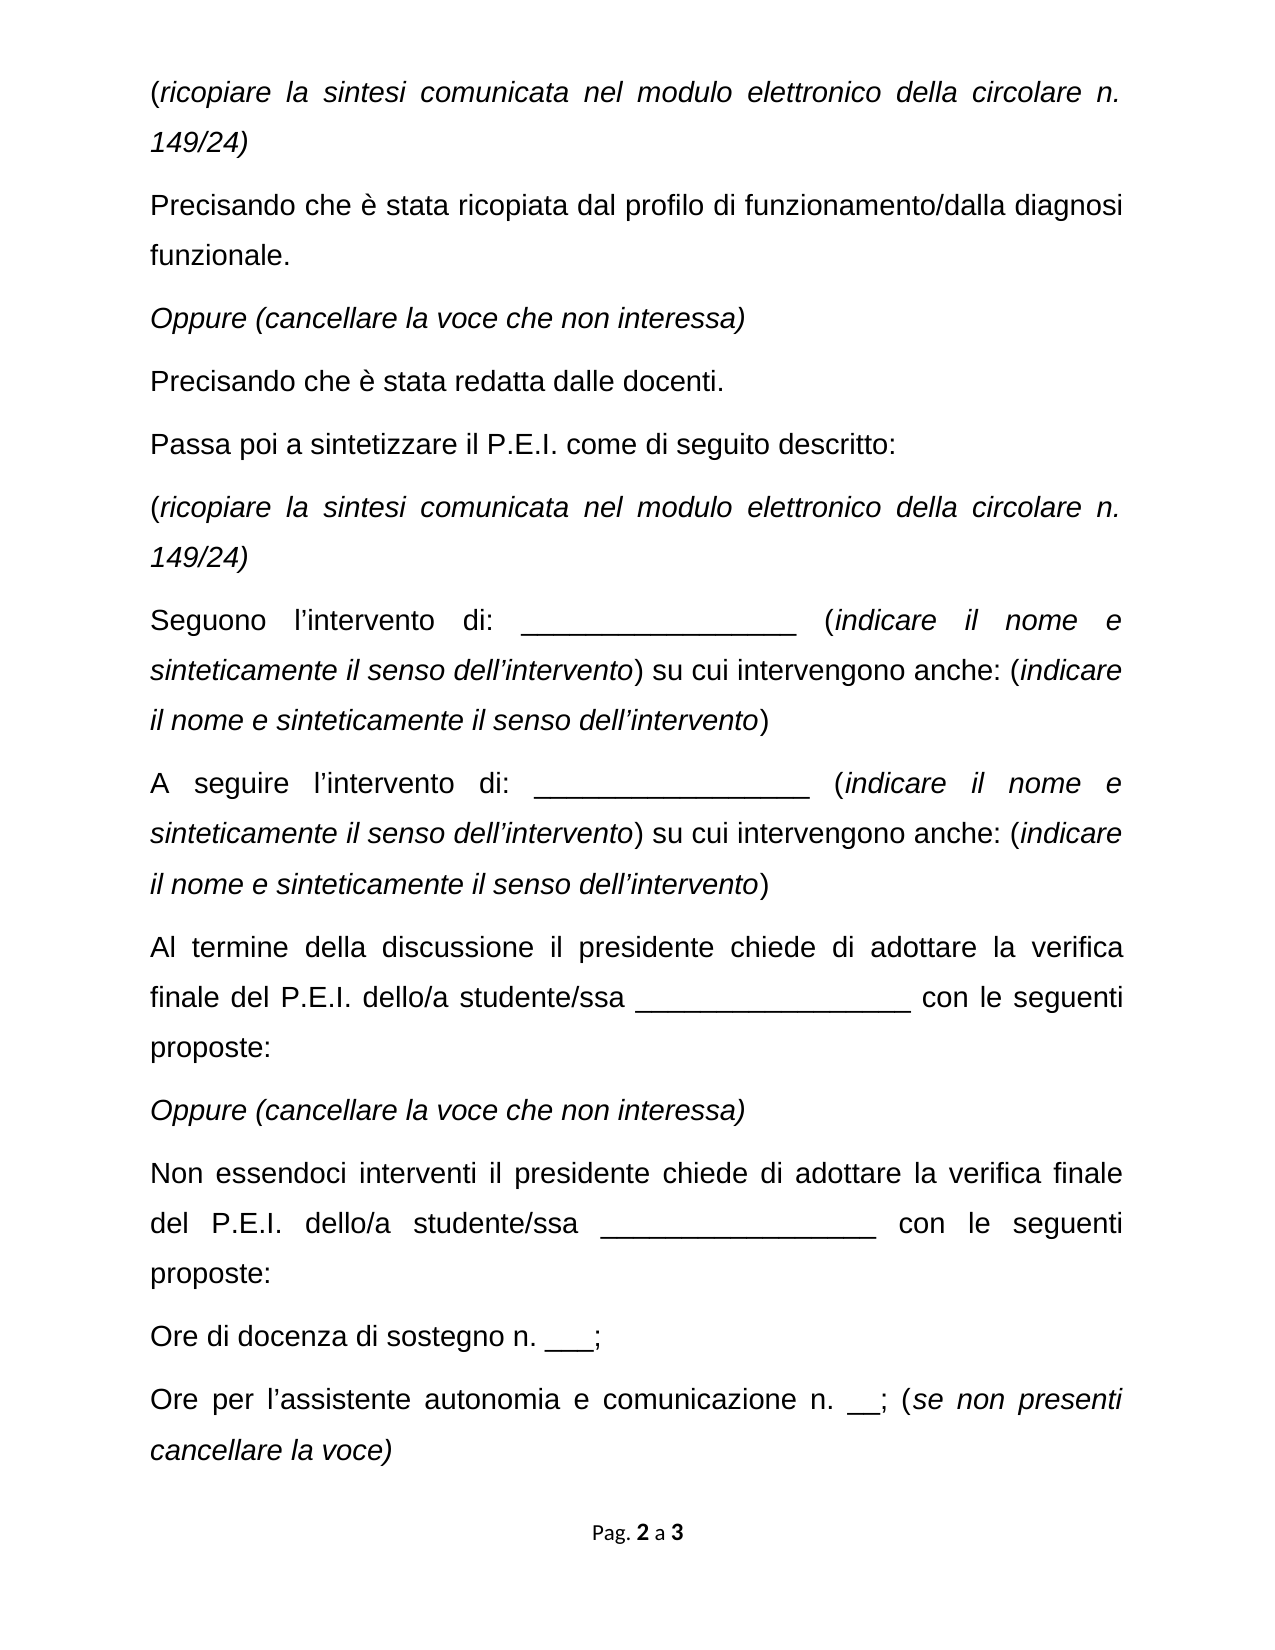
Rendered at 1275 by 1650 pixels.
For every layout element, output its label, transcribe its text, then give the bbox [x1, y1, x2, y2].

text Ore di docenza di sostegno n. ___; [150, 1319, 1125, 1353]
text Precisando che è stata ricopiata dal profilo di funzionamento/dalla diagnosi funzionale. [150, 188, 1125, 272]
text Passa poi a sintetizzare il P.E.I. come di seguito descritto: [150, 427, 1125, 460]
text Non essendoci interventi il presidente chiede di adottare la verifica finale del P.E.I. dello/a studente/ssa _________________ con le seguenti proposte: [150, 1156, 1125, 1290]
text (ricopiare la sintesi comunicata nel modulo elettronico della circolare n. 149/24) [150, 75, 1125, 159]
text Al termine della discussione il presidente chiede di adottare la verifica finale del P.E.I. dello/a studente/ssa _________________ con le seguenti proposte: [150, 930, 1125, 1064]
text Seguono l’intervento di: _________________ (indicare il nome e sinteticamente il senso dell’intervento) su cui intervengono anche: (indicare il nome e sinteticamente il senso dell’intervento) [150, 603, 1125, 737]
text Oppure (cancellare la voce che non interessa) [150, 301, 1125, 335]
text Precisando che è stata redatta dalle docenti. [150, 364, 1125, 398]
text A seguire l’intervento di: _________________ (indicare il nome e sinteticamente il senso dell’intervento) su cui intervengono anche: (indicare il nome e sinteticamente il senso dell’intervento) [150, 766, 1125, 900]
text Ore per l’assistente autonomia e comunicazione n. __; (se non presenti cancellare la voce) [150, 1382, 1125, 1466]
text Oppure (cancellare la voce che non interessa) [150, 1093, 1125, 1127]
text (ricopiare la sintesi comunicata nel modulo elettronico della circolare n. 149/24) [150, 490, 1125, 573]
